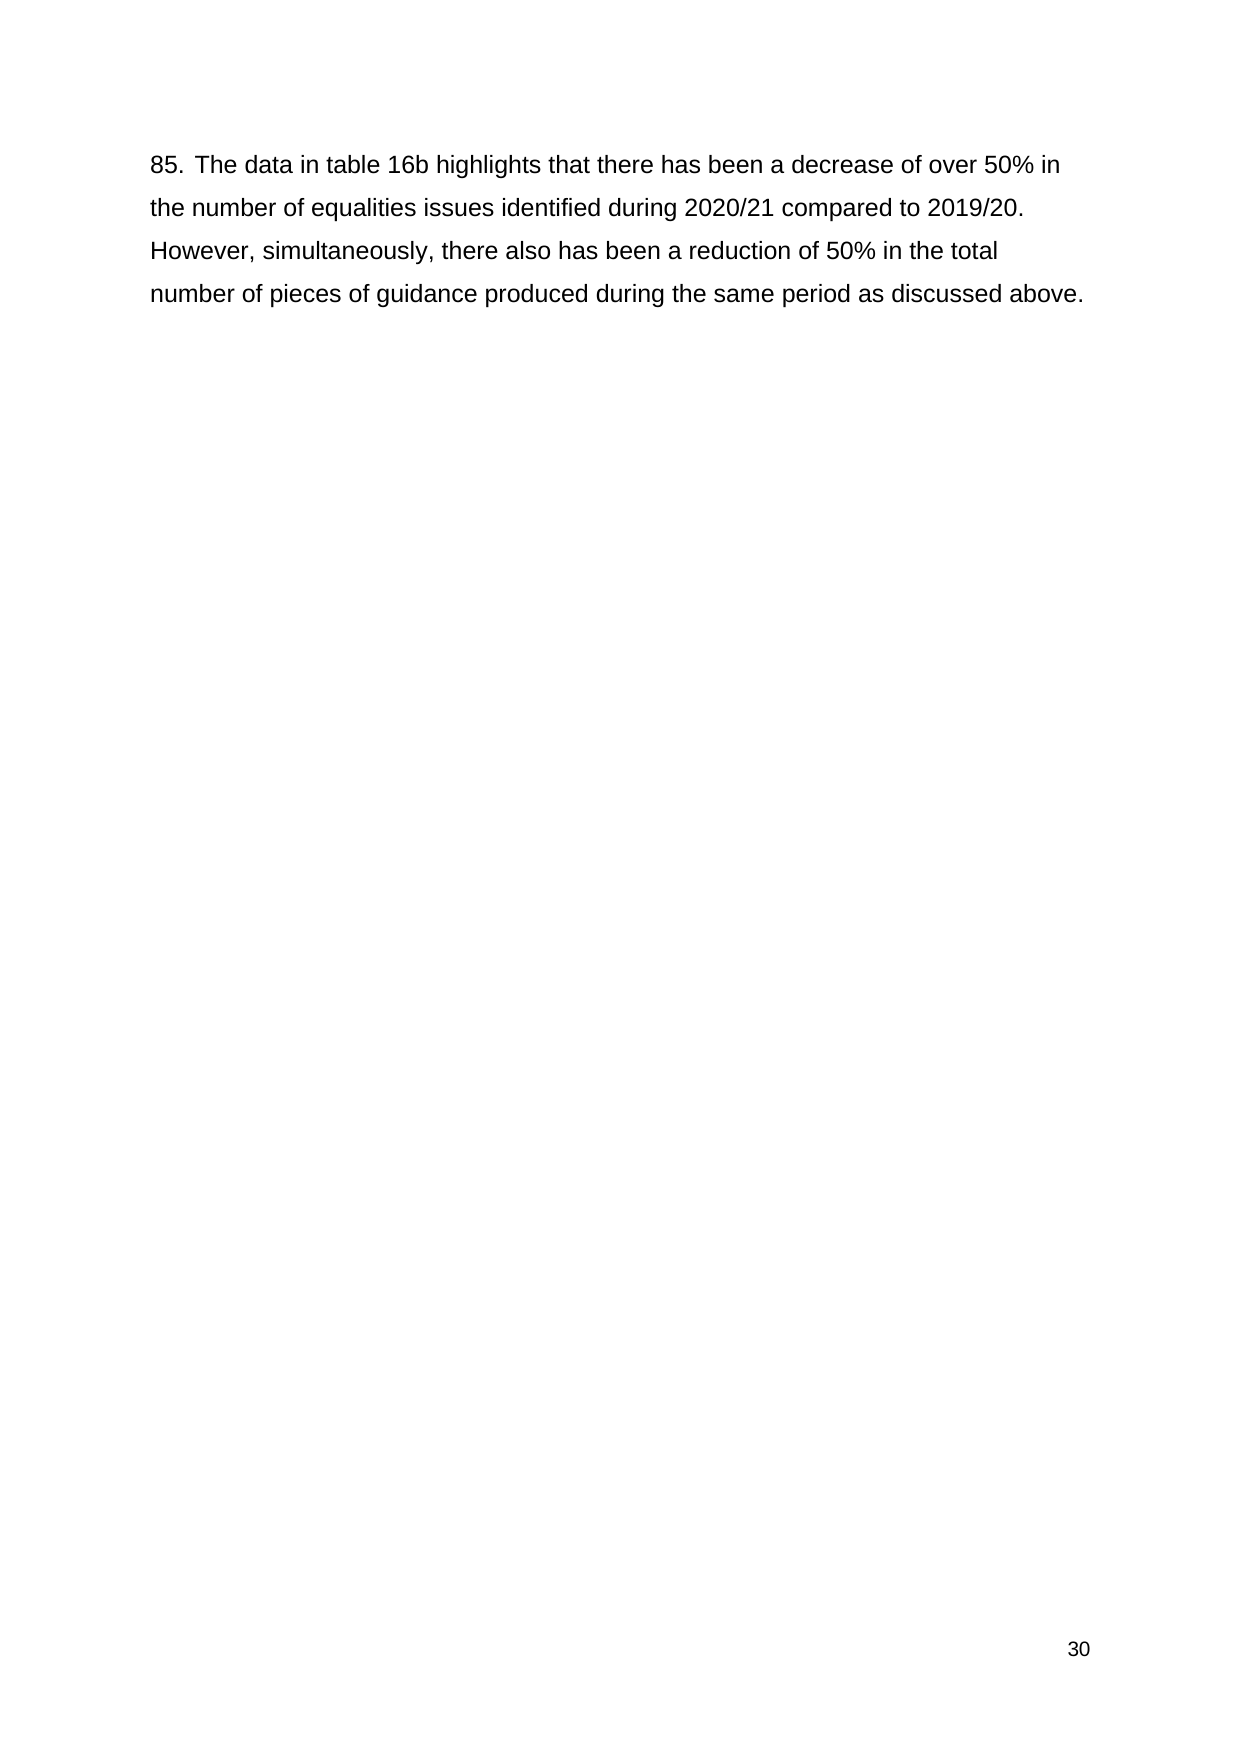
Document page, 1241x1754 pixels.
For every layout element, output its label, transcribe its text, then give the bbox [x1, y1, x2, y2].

text The data in table 16b highlights that there has been a decrease of over 50% in the number of equalities issues identified during 2020/21 compared to 2019/20. However, simultaneously, there also has been a reduction of 50% in the total number of pieces of guidance produced during the same period as discussed above. [150, 150, 1090, 308]
